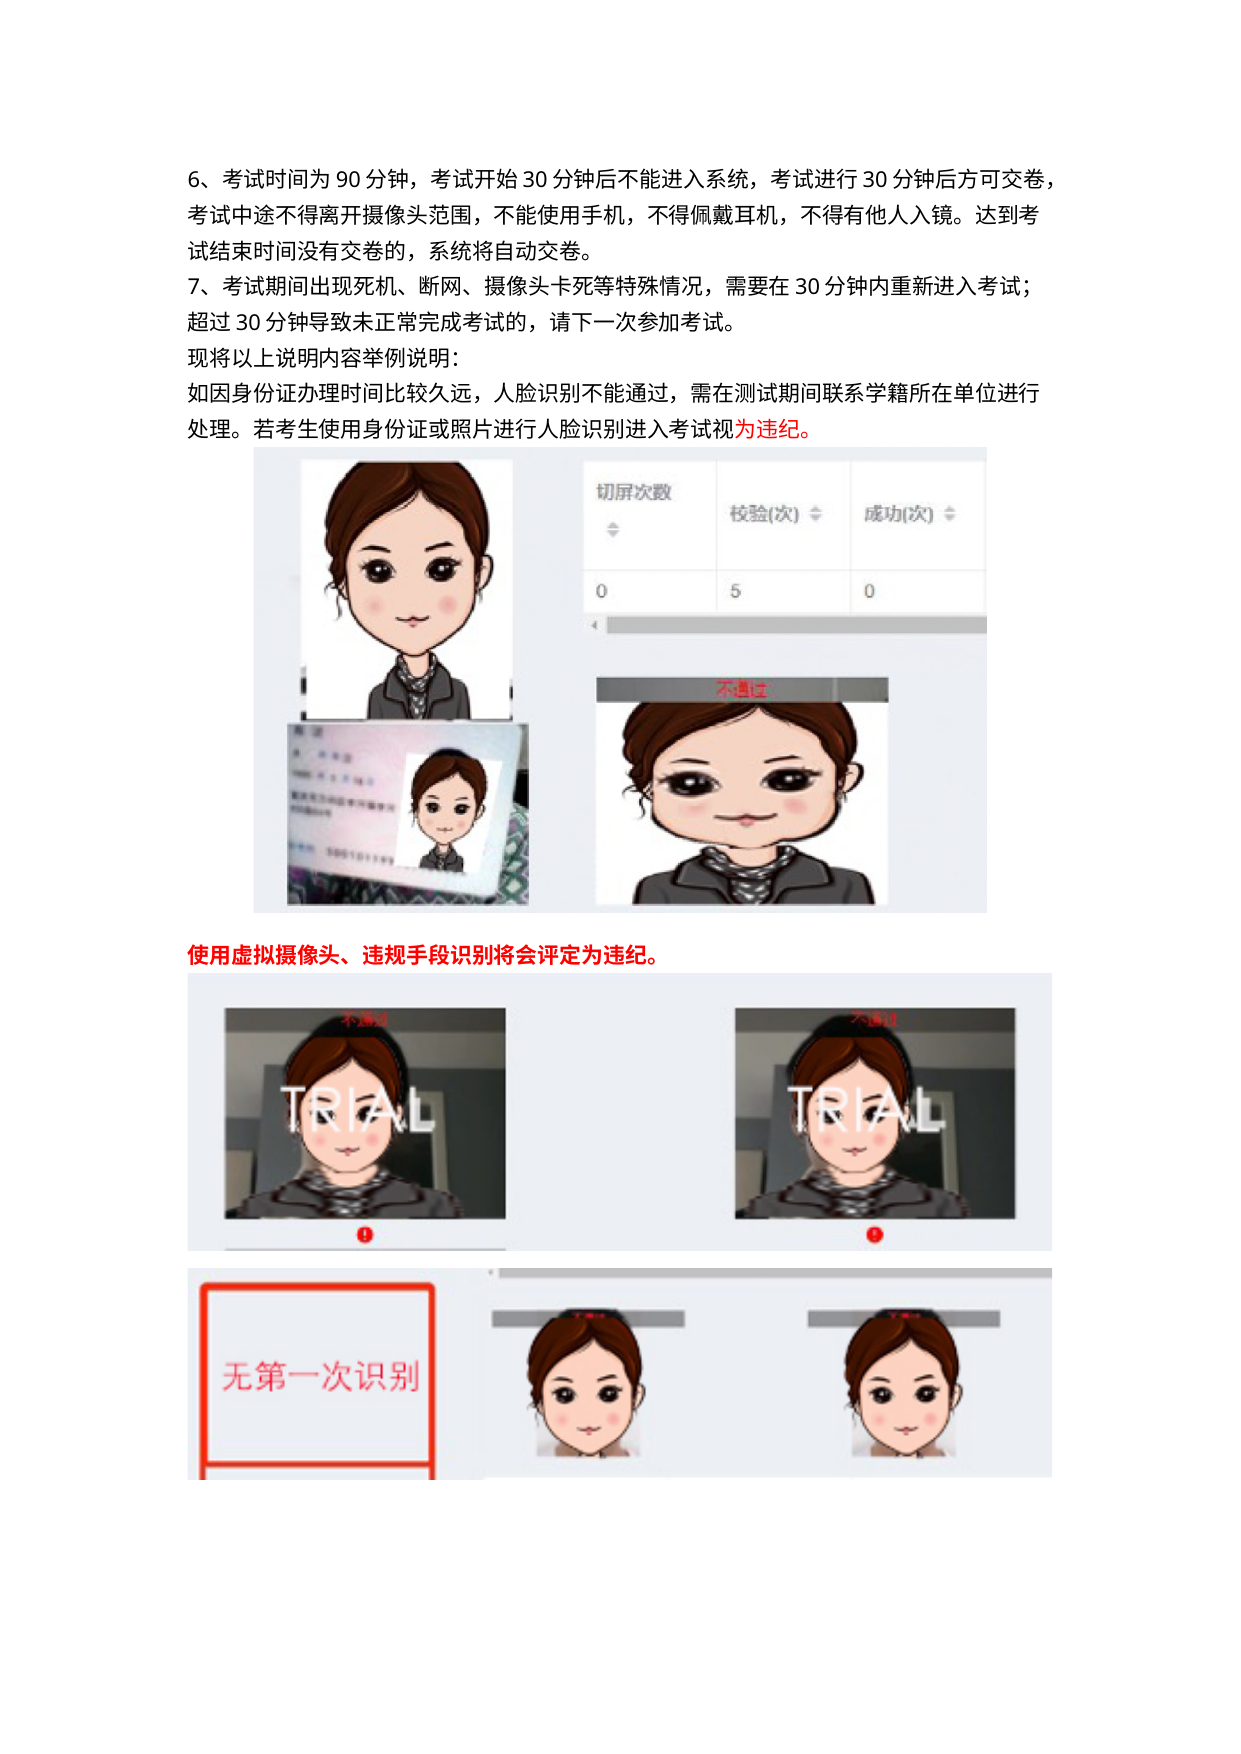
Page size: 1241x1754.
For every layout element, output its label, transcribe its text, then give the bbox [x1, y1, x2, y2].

text 使用虚拟摄像头、违规手段识别将会评定为违纪。 [187, 938, 1053, 970]
text 现将以上说明内容举例说明： [187, 340, 1053, 373]
text 7、考试期间出现死机、断网、摄像头卡死等特殊情况，需要在30分钟内重新进入考试；超过30分钟导致未正常完成考试的，请下一次参加考试。 [187, 269, 1053, 337]
picture [187, 1268, 1053, 1480]
picture [253, 447, 987, 913]
text 如因身份证办理时间比较久远，人脸识别不能通过，需在测试期间联系学籍所在单位进行处理。若考生使用身份证或照片进行人脸识别进入考试视为违纪。 [187, 376, 1053, 444]
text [187, 162, 1053, 266]
picture [187, 973, 1053, 1251]
